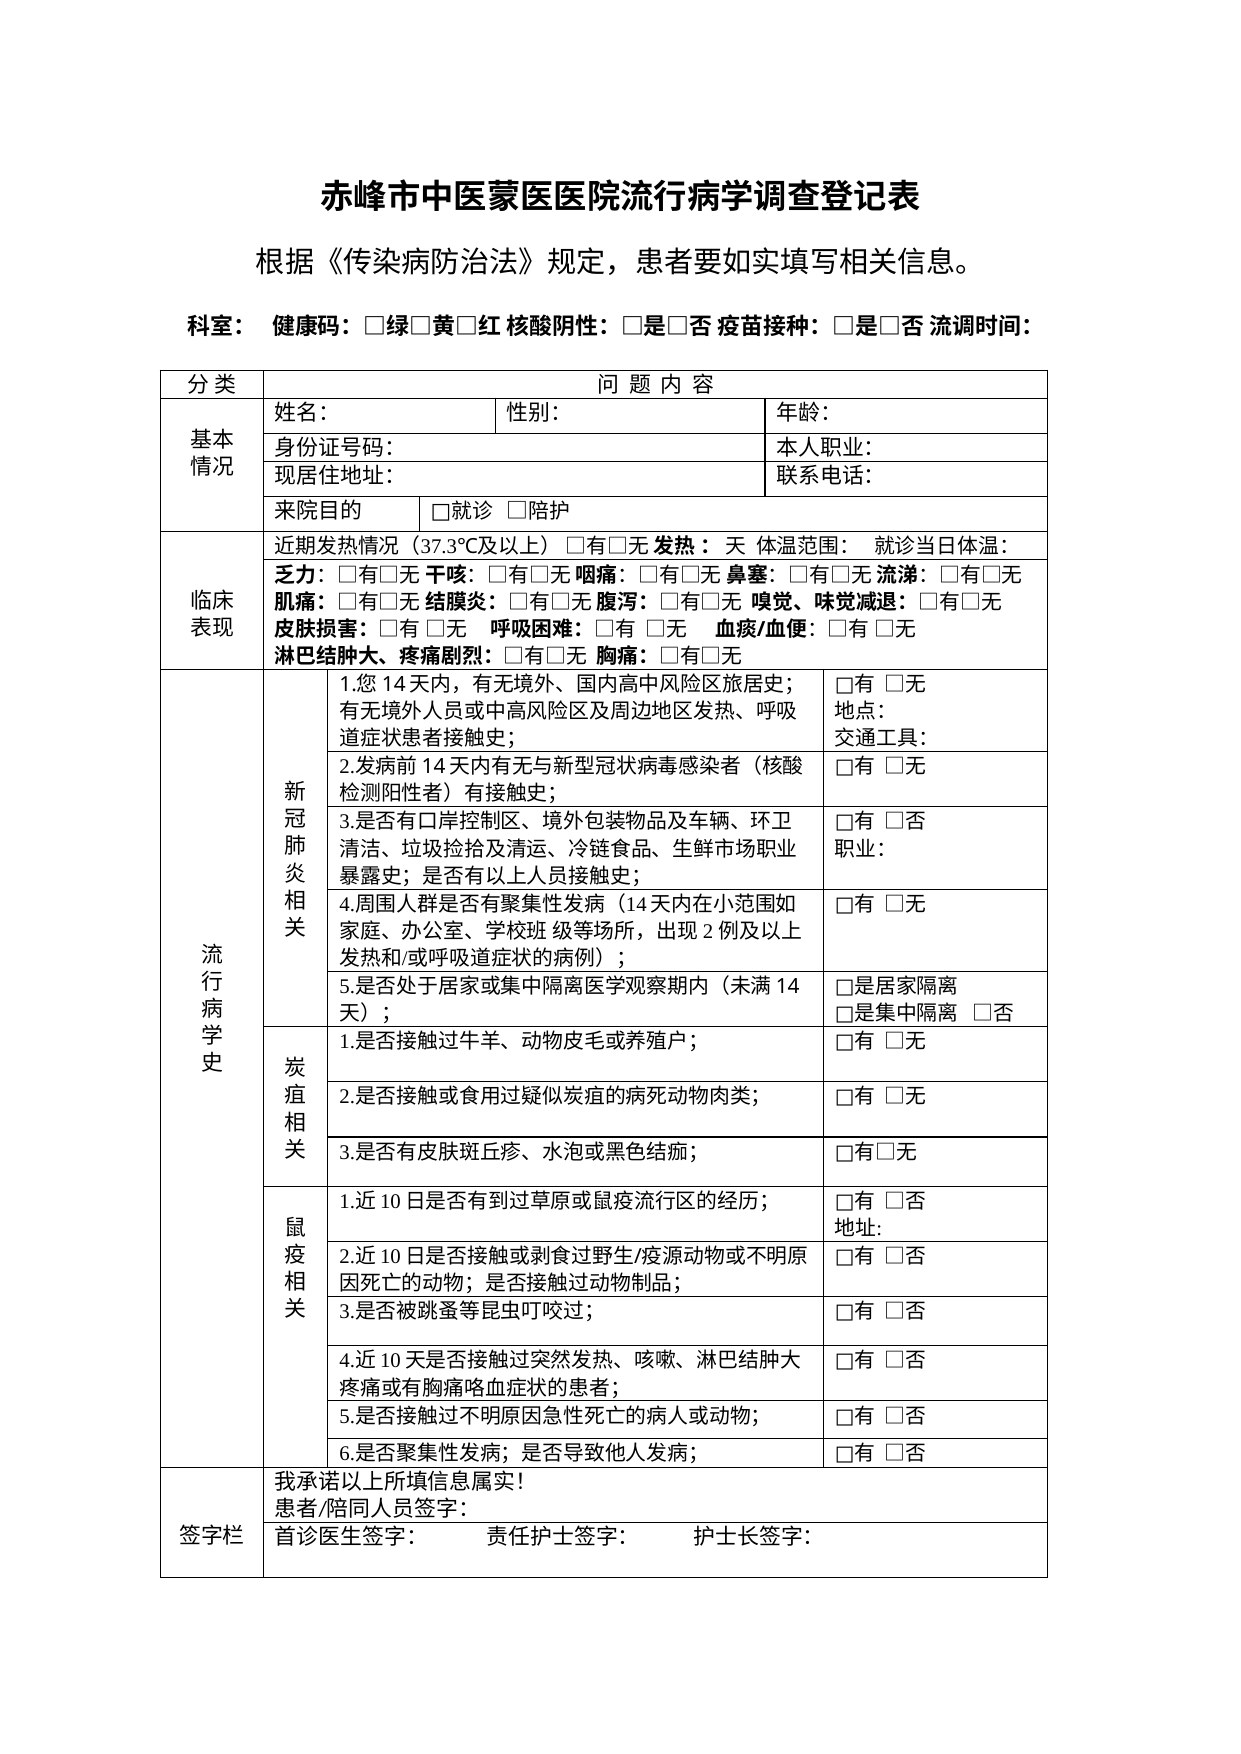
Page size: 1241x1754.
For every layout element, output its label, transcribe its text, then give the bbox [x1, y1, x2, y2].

table_cell 2.是否接触或食用过疑似炭疽的病死动物肉类； [328, 1082, 823, 1136]
table_cell 临床 表现 [161, 532, 263, 669]
table_cell □有 □否 [824, 1401, 1047, 1438]
table_cell 姓名： [264, 399, 495, 433]
table_cell 5.是否接触过不明原因急性死亡的病人或动物； [328, 1401, 823, 1438]
table_cell □有 □否 [824, 1346, 1047, 1400]
table_cell 1.您14天内，有无境外、国内高中风险区旅居史；有无境外人员或中高风险区及周边地区发热、呼吸道症状患者接触史； [328, 670, 823, 751]
table_cell 5.是否处于居家或集中隔离医学观察期内（未满14天）； [328, 972, 823, 1026]
text 赤峰市中医蒙医医院流行病学调查登记表 [187, 162, 1053, 227]
table_cell □有 □无 [824, 1027, 1047, 1081]
table_cell 现居住地址： [264, 462, 764, 496]
table_cell 1.是否接触过牛羊、动物皮毛或养殖户； [328, 1027, 823, 1081]
table_cell □就诊 □陪护 [420, 497, 1047, 531]
table_cell 4.周围人群是否有聚集性发病（14天内在小范围如家庭、办公室、学校班 级等场所，出现 2 例及以上发热和/或呼吸道症状的病例）； [328, 890, 823, 971]
table_cell 基本 情况 [161, 399, 263, 531]
table_cell 2.近10日是否接触或剥食过野生/疫源动物或不明原因死亡的动物；是否接触过动物制品； [328, 1242, 823, 1296]
table_cell □有 □否 职业： [824, 807, 1047, 888]
text 根据《传染病防治法》规定，患者要如实填写相关信息。 [187, 227, 1053, 292]
table_cell 性别： [496, 399, 764, 433]
table_cell □有 □否 [824, 1439, 1047, 1467]
table_cell 我承诺以上所填信息属实！ 患者/陪同人员签字： [264, 1468, 1047, 1522]
table_cell 2.发病前14天内有无与新型冠状病毒感染者（核酸检测阳性者）有接触史； [328, 752, 823, 806]
table_cell 本人职业： [766, 434, 1047, 461]
text 科室： 健康码：□绿□黄□红 核酸阴性：□是□否 疫苗接种：□是□否 流调时间： [187, 292, 1053, 357]
table_header 问 题 内 容 [264, 371, 1047, 398]
table_cell 首诊医生签字： 责任护士签字： 护士长签字： [264, 1523, 1047, 1577]
table_cell □是居家隔离 □是集中隔离 □否 [824, 972, 1047, 1026]
table_cell 联系电话： [766, 462, 1047, 496]
table_cell □有 □无 [824, 890, 1047, 971]
table_header 分 类 [161, 371, 263, 398]
table_cell 新 冠 肺 炎 相 关 [264, 670, 327, 1026]
table_cell 近期发热情况（37.3℃及以上） □有□无 发热 ： 天 体温范围： 就诊当日体温： [264, 532, 1047, 559]
table_cell 3.是否有皮肤斑丘疹、水泡或黑色结痂； [328, 1138, 823, 1186]
table_cell 年龄： [766, 399, 1047, 433]
table_cell 3.是否有口岸控制区、境外包装物品及车辆、环卫清洁、垃圾捡拾及清运、冷链食品、生鲜市场职业暴露史；是否有以上人员接触史； [328, 807, 823, 888]
table_cell 身份证号码： [264, 434, 764, 461]
table_cell □有 □否 [824, 1242, 1047, 1296]
table_cell 炭疽相关 [264, 1027, 327, 1186]
table_cell 4.近10天是否接触过突然发热、咳嗽、淋巴结肿大疼痛或有胸痛咯血症状的患者； [328, 1346, 823, 1400]
table_cell □有 □无 地点： 交通工具： [824, 670, 1047, 751]
table_cell 6.是否聚集性发病；是否导致他人发病； [328, 1439, 823, 1467]
table_cell □有 □无 [824, 752, 1047, 806]
table_cell 1.近10日是否有到过草原或鼠疫流行区的经历； [328, 1187, 823, 1241]
table_cell □有□无 [824, 1138, 1047, 1186]
table_cell □有 □否 [824, 1297, 1047, 1345]
table_cell 乏力：□有□无 干咳：□有□无 咽痛：□有□无 鼻塞：□有□无 流涕：□有□无 肌痛：□有□无 结膜炎：□有□无 腹泻：□有□无 嗅觉、味觉减退：□有□无 皮肤损害：□有 □无 呼吸困难：□有 □无 血痰/血便：□有 □无 淋巴结肿大、疼痛剧烈：□有□无 胸痛：□有□无 [264, 560, 1047, 669]
table_cell □有 □无 [824, 1082, 1047, 1136]
table_cell 签字栏 [161, 1468, 263, 1577]
table_cell 流 行 病 学 史 [161, 670, 263, 1467]
table_cell 鼠 疫 相 关 [264, 1187, 327, 1467]
table_cell 来院目的 [264, 497, 419, 531]
table_cell □有 □否 地址: [824, 1187, 1047, 1241]
table_cell 3.是否被跳蚤等昆虫叮咬过； [328, 1297, 823, 1345]
